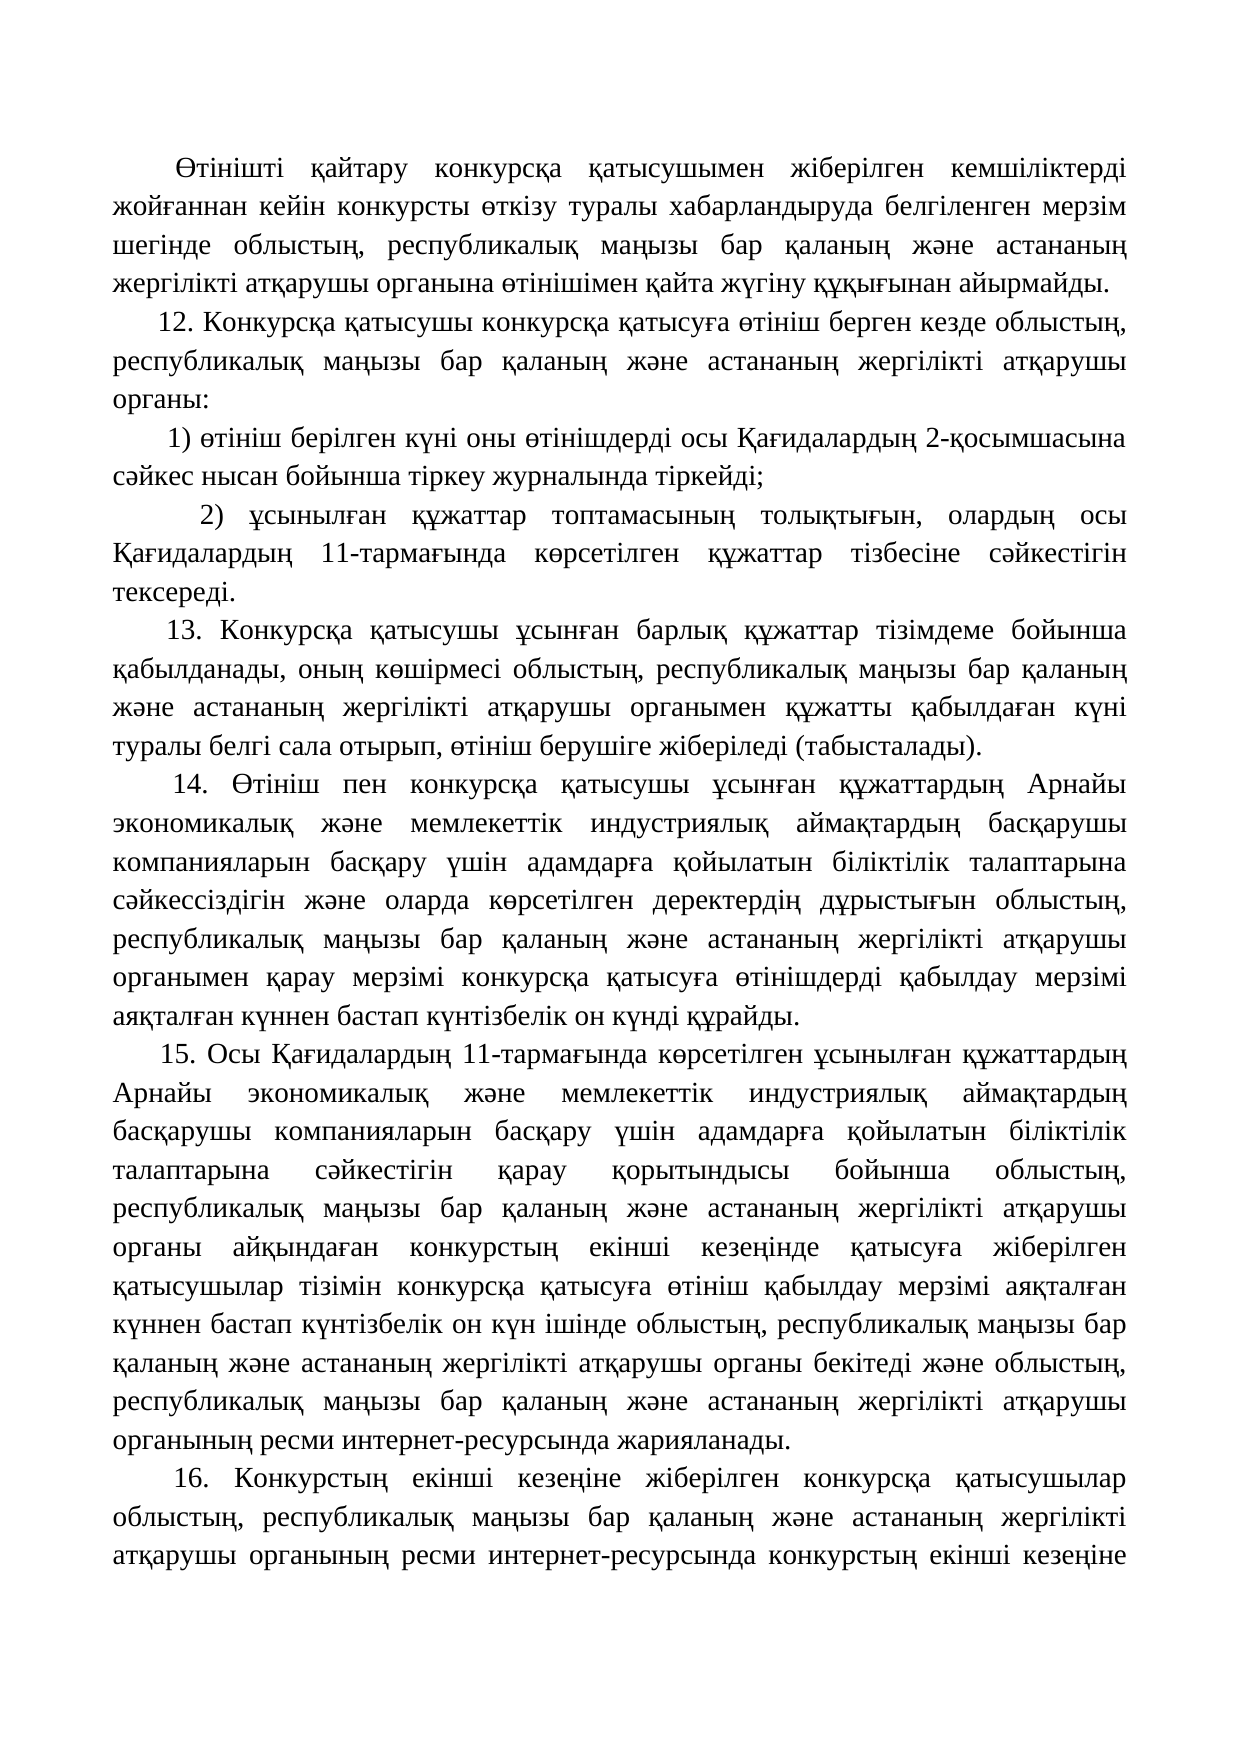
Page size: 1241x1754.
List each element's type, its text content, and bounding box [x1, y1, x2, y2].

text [112, 1460, 1128, 1571]
text 15. Осы Қағидалардың 11-тармағында көрсетілген ұсынылған құжаттардың Арнайы экономикалық және мемлекеттік индустриялық аймақтардың басқарушы компанияларын басқару үшін адамдарға қойылатын біліктілік талаптарына сәйкестігін қарау қорытындысы бойынша облыстың, республикалық маңызы бар қаланың және астананың жергілікті атқарушы органы айқындаған конкурстың екінші кезеңінде қатысуға жіберілген қатысушылар тізімін конкурсқа қатысуға өтініш қабылдау мерзімі аяқталған күннен бастап күнтізбелік он күн ішінде облыстың, республикалық маңызы бар қаланың және астананың жергілікті атқарушы органы бекітеді және облыстың, республикалық маңызы бар қаланың және астананың жергілікті атқарушы органының ресми интернет-ресурсында жарияланады. [112, 1036, 1128, 1455]
text 12. Конкурсқа қатысушы конкурсқа қатысуға өтініш берген кезде облыстың, республикалық маңызы бар қаланың және астананың жергілікті атқарушы органы: [112, 304, 1128, 415]
text 1) өтініш берілген күні оны өтінішдерді осы Қағидалардың 2-қосымшасына сәйкес нысан бойынша тіркеу журналында тіркейді; [112, 420, 1128, 492]
text Өтінішті қайтару конкурсқа қатысушымен жіберілген кемшіліктерді жойғаннан кейін конкурсты өткізу туралы хабарландыруда белгіленген мерзім шегінде облыстың, республикалық маңызы бар қаланың және астананың жергілікті атқарушы органына өтінішімен қайта жүгіну құқығынан айырмайды. [112, 150, 1128, 299]
text 2) ұсынылған құжаттар топтамасының толықтығын, олардың осы Қағидалардың 11-тармағында көрсетілген құжаттар тізбесіне сәйкестігін тексереді. [112, 497, 1128, 607]
text 14. Өтініш пен конкурсқа қатысушы ұсынған құжаттардың Арнайы экономикалық және мемлекеттік индустриялық аймақтардың басқарушы компанияларын басқару үшін адамдарға қойылатын біліктілік талаптарына сәйкессіздігін және оларда көрсетілген деректердің дұрыстығын облыстың, республикалық маңызы бар қаланың және астананың жергілікті атқарушы органымен қарау мерзімі конкурсқа қатысуға өтінішдерді қабылдау мерзімі аяқталған күннен бастап күнтізбелік он күнді құрайды. [112, 767, 1128, 1031]
text 13. Конкурсқа қатысушы ұсынған барлық құжаттар тізімдеме бойынша қабылданады, оның көшірмесі облыстың, республикалық маңызы бар қаланың және астананың жергілікті атқарушы органымен құжатты қабылдаған күні туралы белгі сала отырып, өтініш берушіге жіберіледі (табысталады). [112, 612, 1128, 762]
